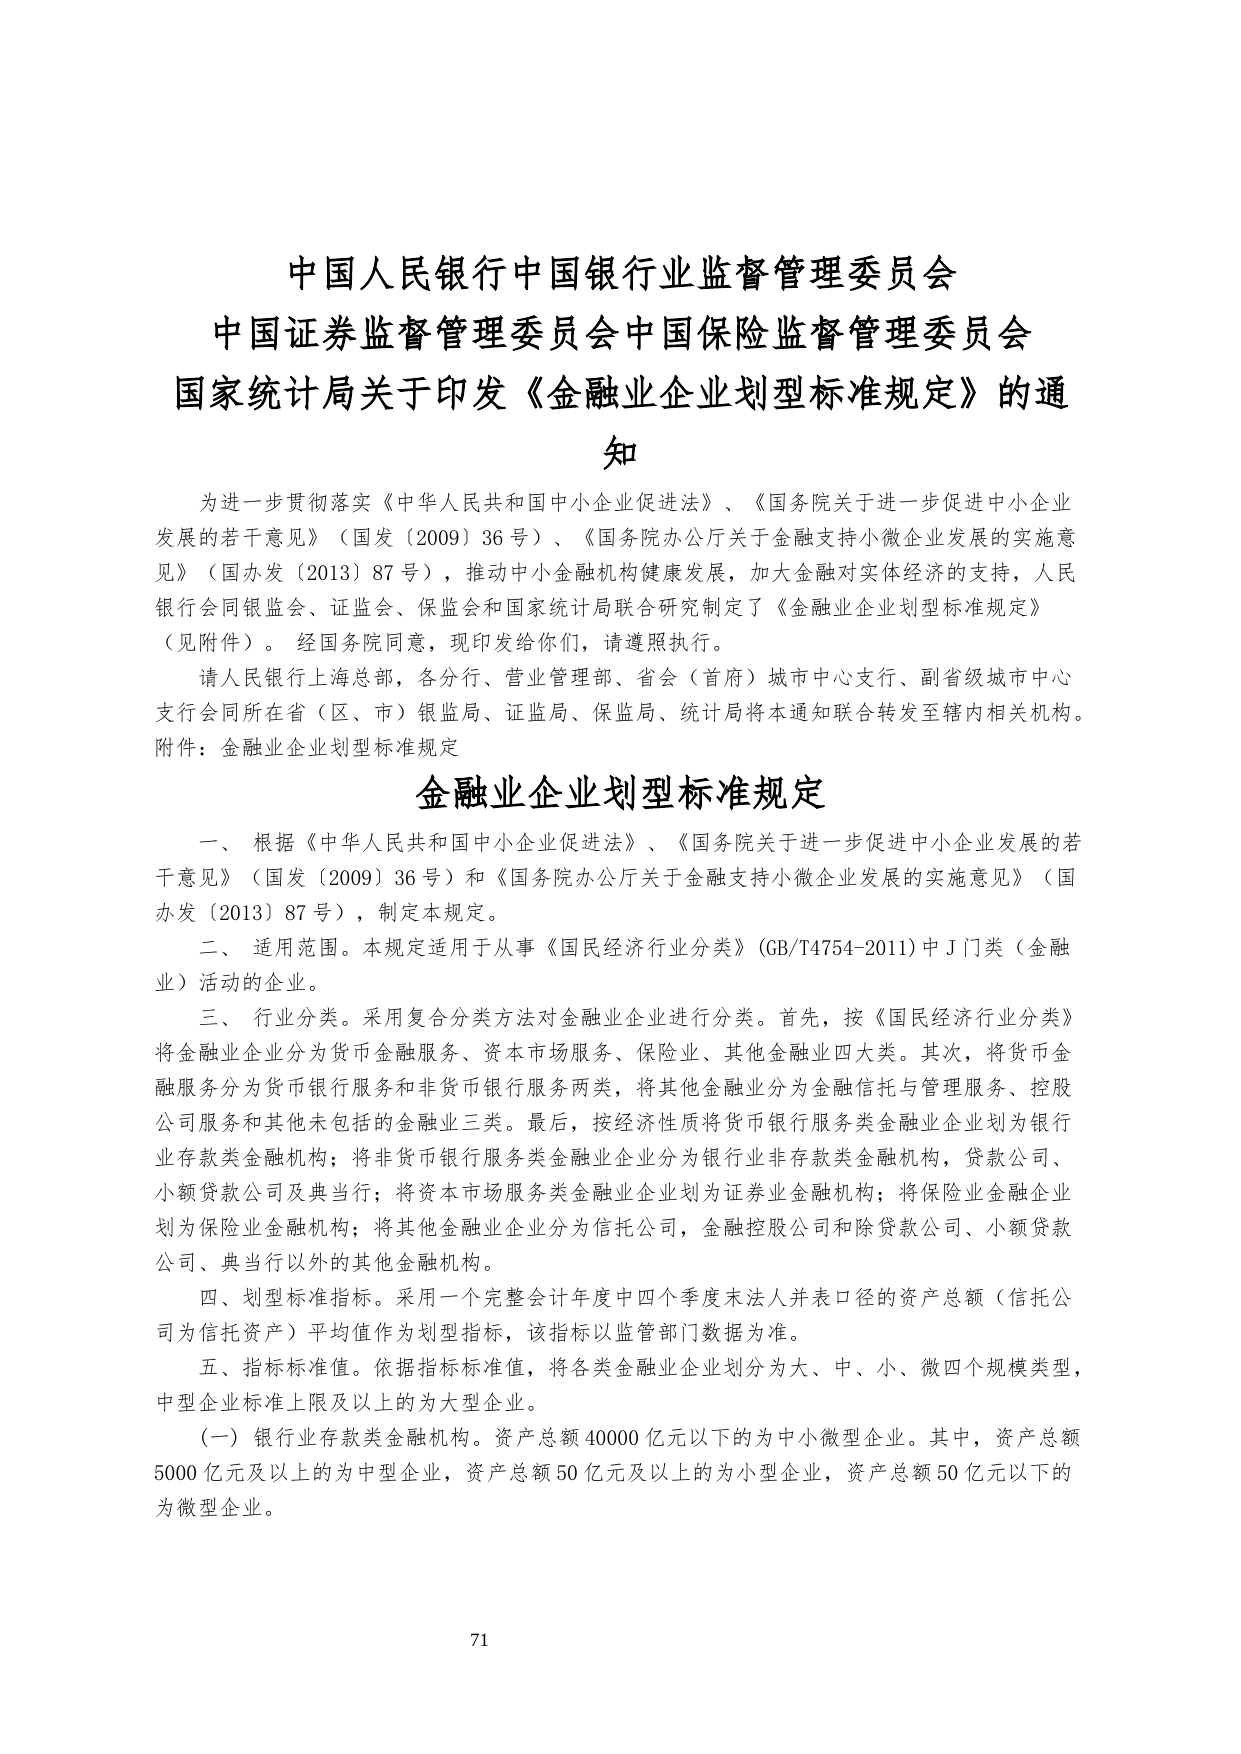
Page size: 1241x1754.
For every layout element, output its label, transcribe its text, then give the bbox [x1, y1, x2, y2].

text 国家统计局关于印发《金融业企业划型标准规定》的通知 [153, 368, 1087, 471]
text 四、划型标准指标。采用一个完整会计年度中四个季度末法人并表口径的资产总额（信托公司为信托资产）平均值作为划型指标，该指标以监管部门数据为准。 [153, 1283, 1087, 1343]
text 为进一步贯彻落实《中华人民共和国中小企业促进法》、《国务院关于进一步促进中小企业发展的若干意见》（国发〔2009〕36号）、《国务院办公厅关于金融支持小微企业发展的实施意见》（国办发〔2013〕87号），推动中小金融机构健康发展，加大金融对实体经济的支持，人民银行会同银监会、证监会、保监会和国家统计局联合研究制定了《金融业企业划型标准规定》（见附件）。 经国务院同意，现印发给你们，请遵照执行。 [153, 488, 1087, 653]
text 三、 行业分类。采用复合分类方法对金融业企业进行分类。首先，按《国民经济行业分类》将金融业企业分为货币金融服务、资本市场服务、保险业、其他金融业四大类。其次，将货币金融服务分为货币银行服务和非货币银行服务两类，将其他金融业分为金融信托与管理服务、控股公司服务和其他未包括的金融业三类。最后，按经济性质将货币银行服务类金融业企业划为银行业存款类金融机构；将非货币银行服务类金融业企业分为银行业非存款类金融机构，贷款公司、小额贷款公司及典当行；将资本市场服务类金融业企业划为证券业金融机构；将保险业金融企业划为保险业金融机构；将其他金融业企业分为信托公司，金融控股公司和除贷款公司、小额贷款公司、典当行以外的其他金融机构。 [153, 1003, 1087, 1273]
text 金融业企业划型标准规定 [153, 768, 1087, 811]
text 附件：金融业企业划型标准规定 [153, 733, 1087, 758]
text 五、指标标准值。依据指标标准值，将各类金融业企业划分为大、中、小、微四个规模类型，中型企业标准上限及以上的为大型企业。 [153, 1353, 1087, 1413]
text 中国证券监督管理委员会中国保险监督管理委员会 [153, 309, 1087, 351]
text 二、 适用范围。本规定适用于从事《国民经济行业分类》(GB/T4754-2011)中J门类（金融业）活动的企业。 [153, 933, 1087, 993]
text 一、 根据《中华人民共和国中小企业促进法》、《国务院关于进一步促进中小企业发展的若干意见》（国发〔2009〕36号）和《国务院办公厅关于金融支持小微企业发展的实施意见》（国办发〔2013〕87号），制定本规定。 [153, 828, 1087, 923]
text 请人民银行上海总部，各分行、营业管理部、省会（首府）城市中心支行、副省级城市中心支行会同所在省（区、市）银监局、证监局、保监局、统计局将本通知联合转发至辖内相关机构。 [153, 663, 1087, 723]
text 中国人民银行中国银行业监督管理委员会 [153, 249, 1087, 292]
text (一) 银行业存款类金融机构。资产总额40000亿元以下的为中小微型企业。其中，资产总额5000亿元及以上的为中型企业，资产总额50亿元及以上的为小型企业，资产总额50亿元以下的为微型企业。 [153, 1423, 1087, 1518]
